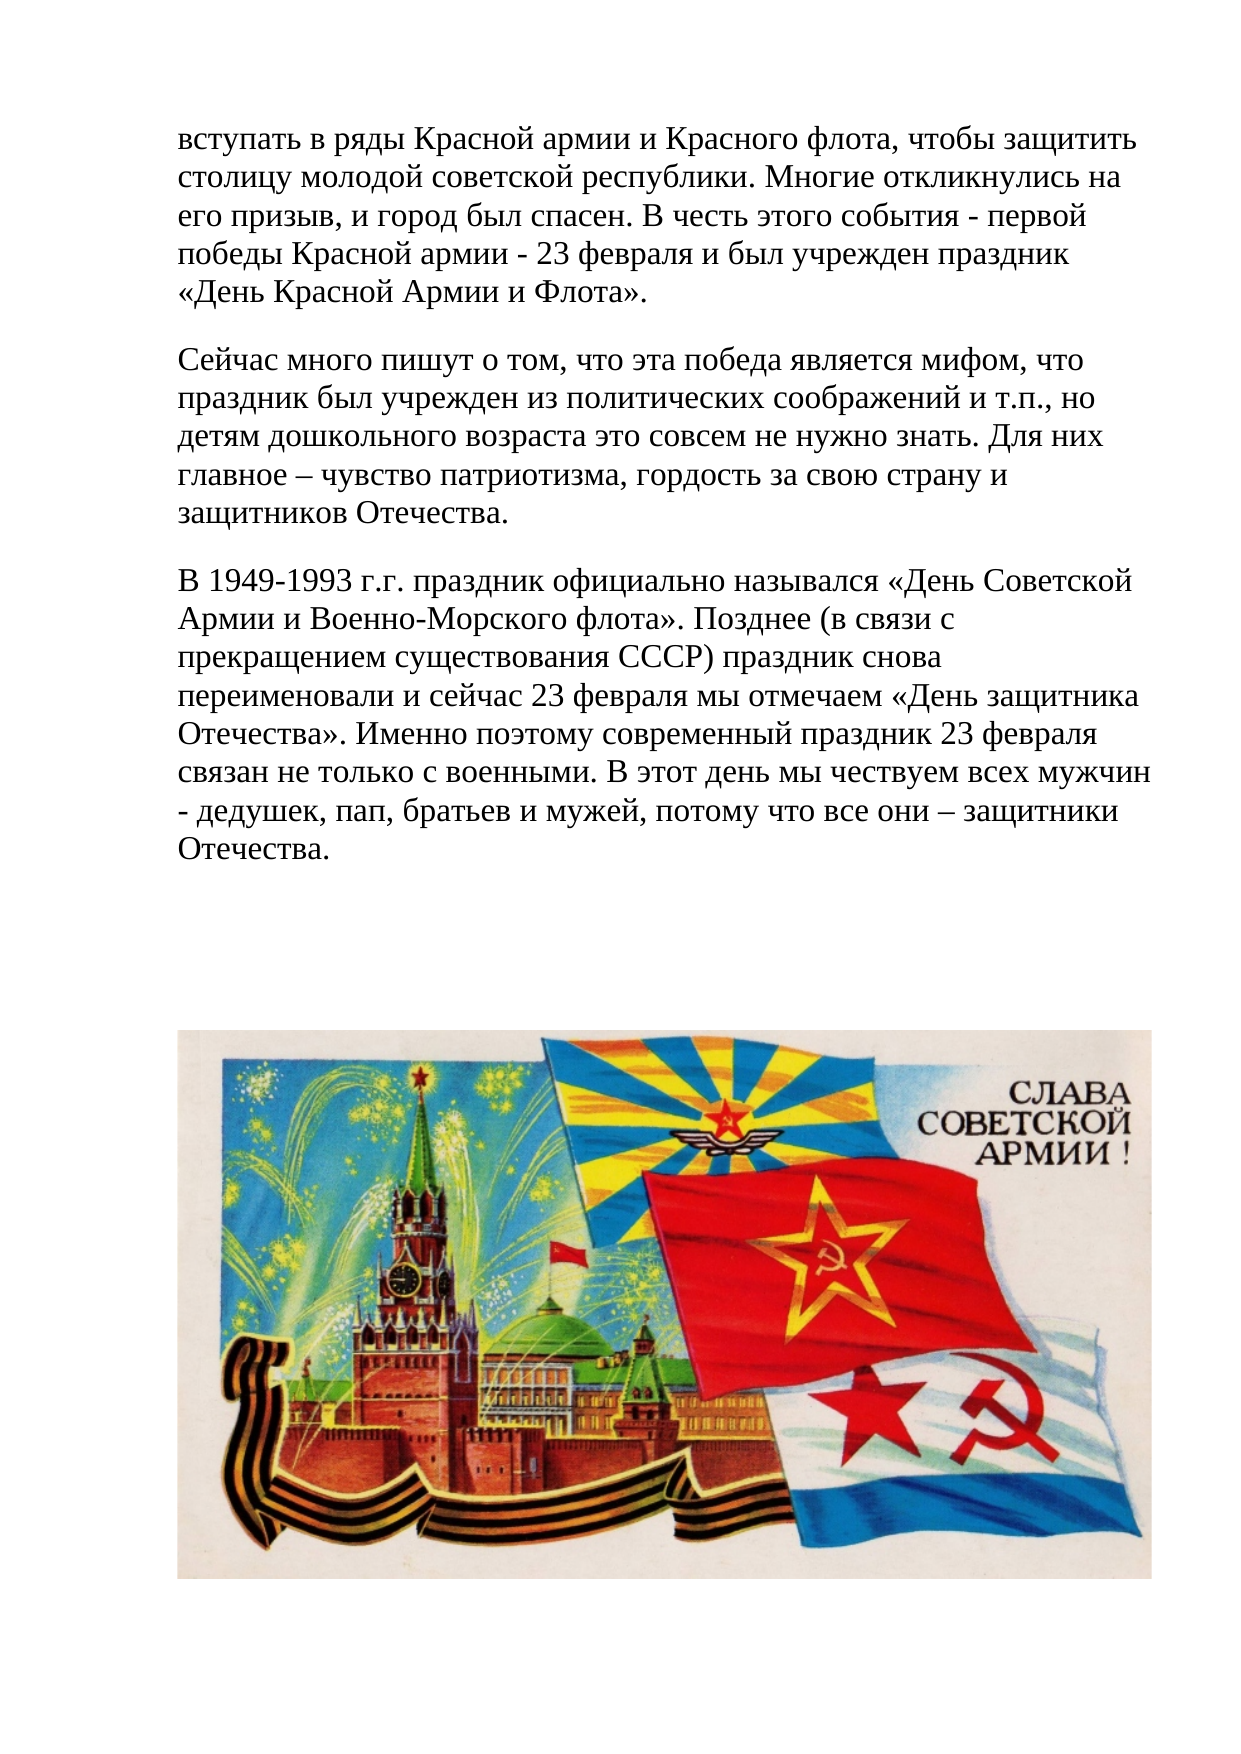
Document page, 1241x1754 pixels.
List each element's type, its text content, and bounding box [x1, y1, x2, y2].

text Сейчас много пишут о том, что эта победа является мифом, что праздник был учрежден из политических соображений и т.п., но детям дошкольного возраста это совсем не нужно знать. Для них главное – чувство патриотизма, гордость за свою страну и защитников Отечества. [177, 339, 1152, 531]
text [177, 118, 1152, 310]
text В 1949-1993 г.г. праздник официально назывался «День Советской Армии и Военно-Морского флота». Позднее (в связи с прекращением существования СССР) праздник снова переименовали и сейчас 23 февраля мы отмечаем «День защитника Отечества». Именно поэтому современный праздник 23 февраля связан не только с военными. В этот день мы чествуем всех мужчин - дедушек, пап, братьев и мужей, потому что все они – защитники Отечества. [177, 560, 1152, 866]
picture [177, 1030, 1152, 1579]
